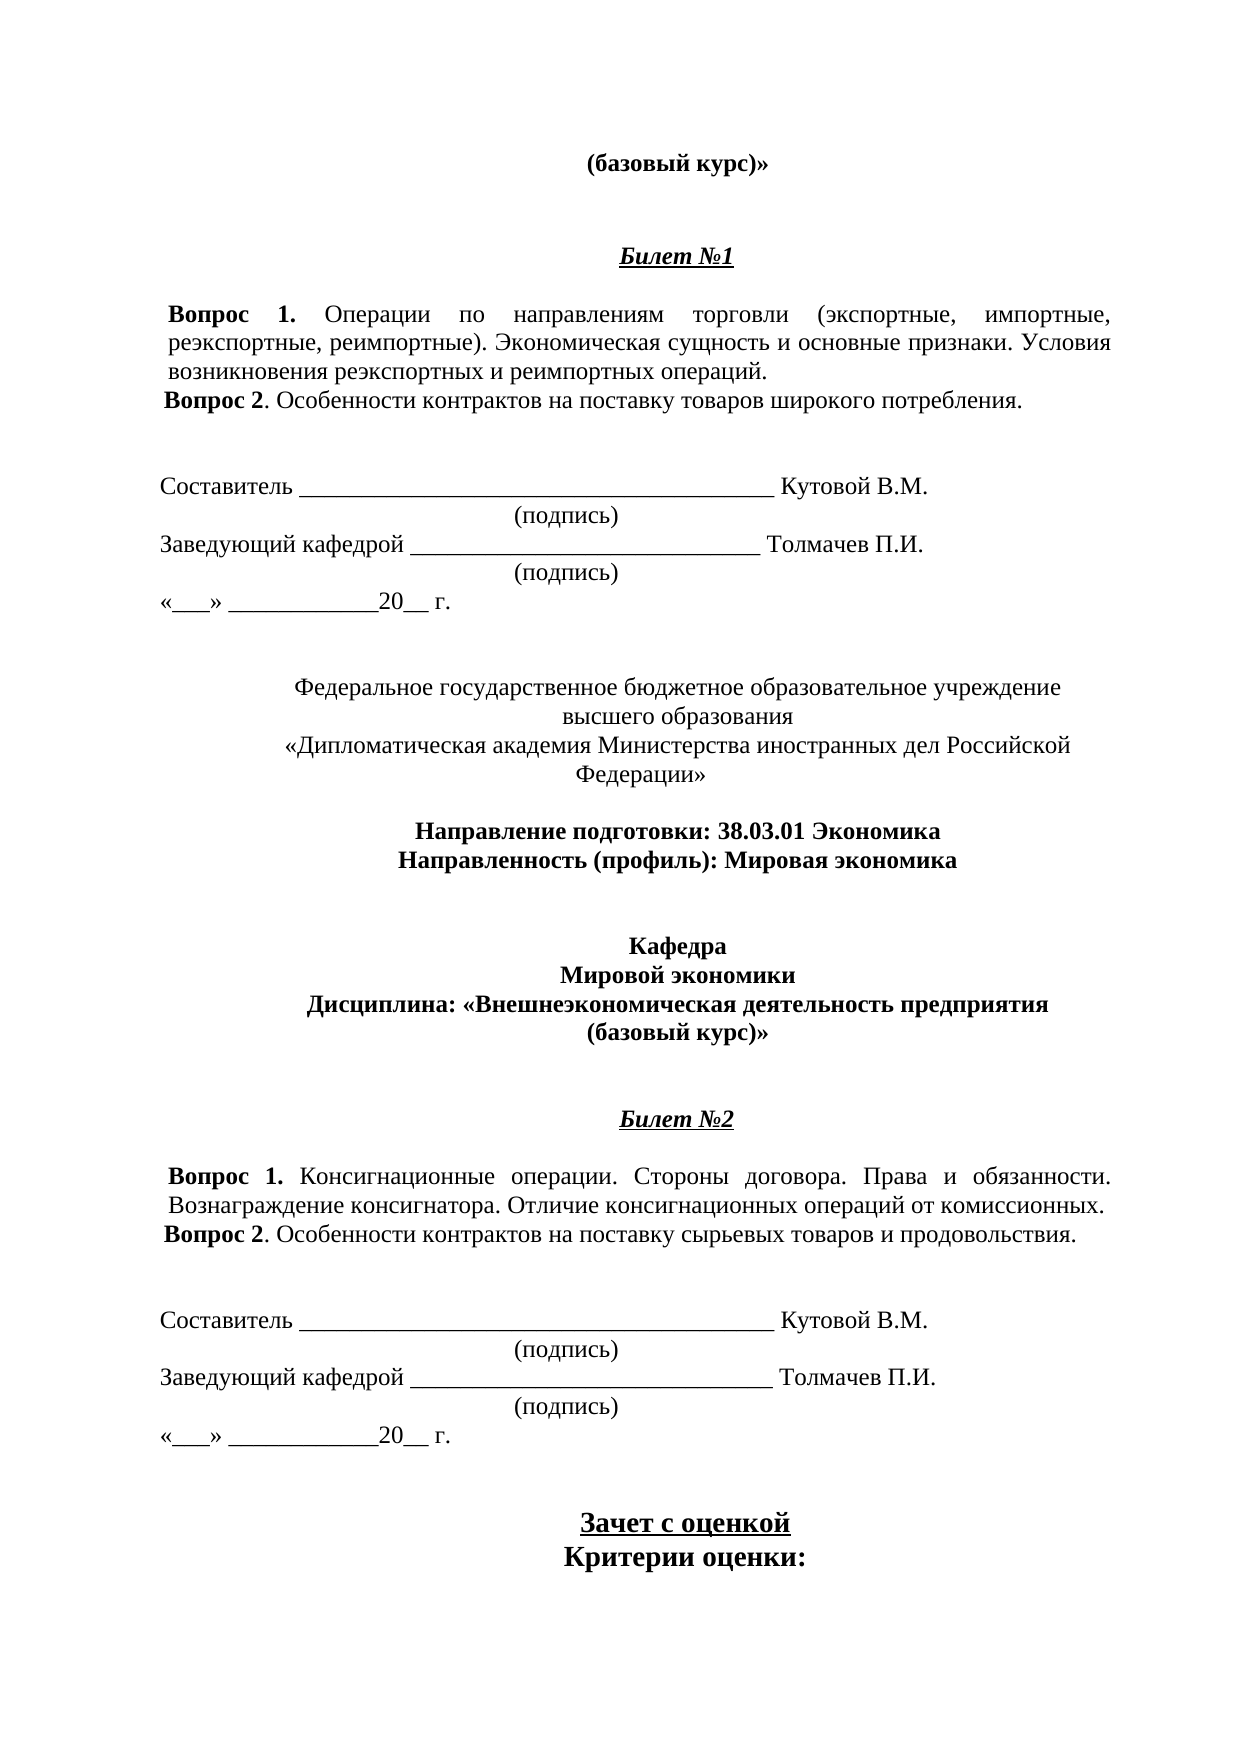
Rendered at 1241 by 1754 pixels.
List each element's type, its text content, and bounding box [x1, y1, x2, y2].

text «Дипломатическая академия Министерства иностранных дел Российской Федерации» [159, 730, 1122, 787]
text Критерии оценки: [159, 1539, 1122, 1572]
text Заведующий кафедрой ____________________________ Толмачев П.И. [159, 529, 1122, 557]
text Зачет с оценкой [159, 1505, 1122, 1539]
text Билет №1 [159, 241, 1122, 270]
text Федеральное государственное бюджетное образовательное учреждение [159, 672, 1122, 701]
text (подпись) [159, 1391, 1122, 1420]
text Заведующий кафедрой _____________________________ Толмачев П.И. [159, 1362, 1122, 1391]
text Кафедра [159, 931, 1122, 960]
text (базовый курс)» [159, 148, 1122, 176]
text Составитель ______________________________________ Кутовой В.М. [159, 1305, 1122, 1334]
text (подпись) [159, 1334, 1122, 1362]
text Билет №2 [159, 1104, 1122, 1132]
text (подпись) [159, 557, 1122, 586]
text Вопрос 2. Особенности контрактов на поставку сырьевых товаров и продовольствия. [164, 1219, 1122, 1247]
text Дисциплина: «Внешнеэкономическая деятельность предприятия [159, 989, 1122, 1017]
text Мировой экономики [159, 960, 1122, 989]
text высшего образования [159, 701, 1122, 730]
text «___» ____________20__ г. [159, 1420, 1122, 1449]
text Вопрос 2. Особенности контрактов на поставку товаров широкого потребления. [164, 385, 1122, 414]
text (базовый курс)» [159, 1017, 1122, 1046]
text Вопрос 1. Консигнационные операции. Стороны договора. Права и обязанности. Вознаграждение консигнатора. Отличие консигнационных операций от комиссионных. [168, 1161, 1112, 1219]
text Вопрос 1. Операции по направлениям торговли (экспортные, импортные, реэкспортные, реимпортные). Экономическая сущность и основные признаки. Условия возникновения реэкспортных и реимпортных операций. [168, 299, 1112, 385]
text (подпись) [159, 500, 1122, 529]
text Направленность (профиль): Мировая экономика [159, 845, 1122, 874]
text Составитель ______________________________________ Кутовой В.М. [159, 471, 1122, 500]
text «___» ____________20__ г. [159, 586, 1122, 615]
text Направление подготовки: 38.03.01 Экономика [159, 816, 1122, 845]
